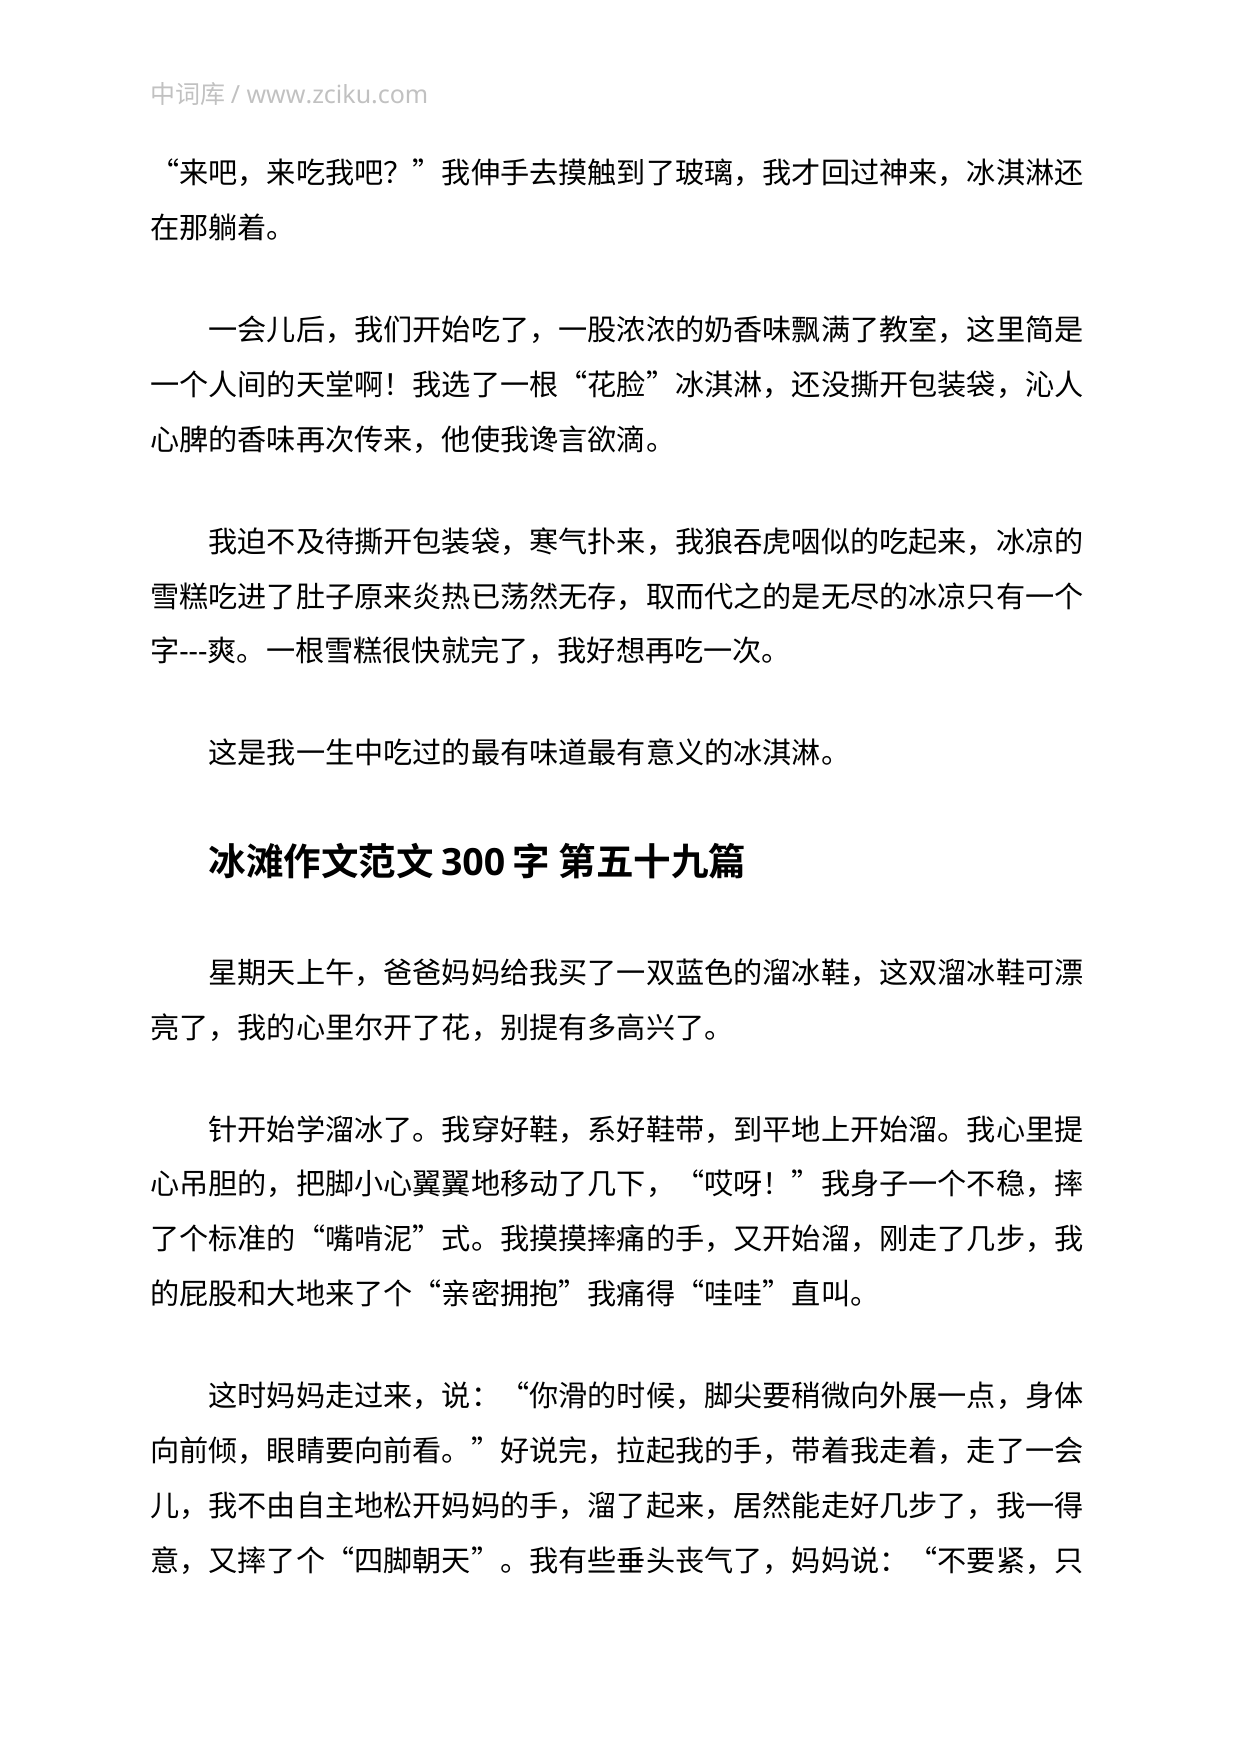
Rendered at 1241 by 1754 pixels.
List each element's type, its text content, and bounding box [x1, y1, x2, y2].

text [150, 1372, 1090, 1579]
text 冰滩作文范文300字 第五十九篇 [150, 832, 1090, 886]
text 我迫不及待撕开包装袋，寒气扑来，我狼吞虎咽似的吃起来，冰凉的雪糕吃进了肚子原来炎热已荡然无存，取而代之的是无尽的冰凉只有一个字---爽。一根雪糕很快就完了，我好想再吃一次。 [150, 518, 1090, 670]
text 一会儿后，我们开始吃了，一股浓浓的奶香味飘满了教室，这里简是一个人间的天堂啊！我选了一根“花脸”冰淇淋，还没撕开包装袋，沁人心脾的香味再次传来，他使我谗言欲滴。 [150, 307, 1090, 459]
text 针开始学溜冰了。我穿好鞋，系好鞋带，到平地上开始溜。我心里提心吊胆的，把脚小心翼翼地移动了几下，“哎呀！”我身子一个不稳，摔了个标准的“嘴啃泥”式。我摸摸摔痛的手，又开始溜，刚走了几步，我的屁股和大地来了个“亲密拥抱”我痛得“哇哇”直叫。 [150, 1106, 1090, 1313]
text 这是我一生中吃过的最有味道最有意义的冰淇淋。 [150, 730, 1090, 772]
text 星期天上午，爸爸妈妈给我买了一双蓝色的溜冰鞋，这双溜冰鞋可漂亮了，我的心里尔开了花，别提有多高兴了。 [150, 949, 1090, 1047]
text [150, 150, 1090, 247]
